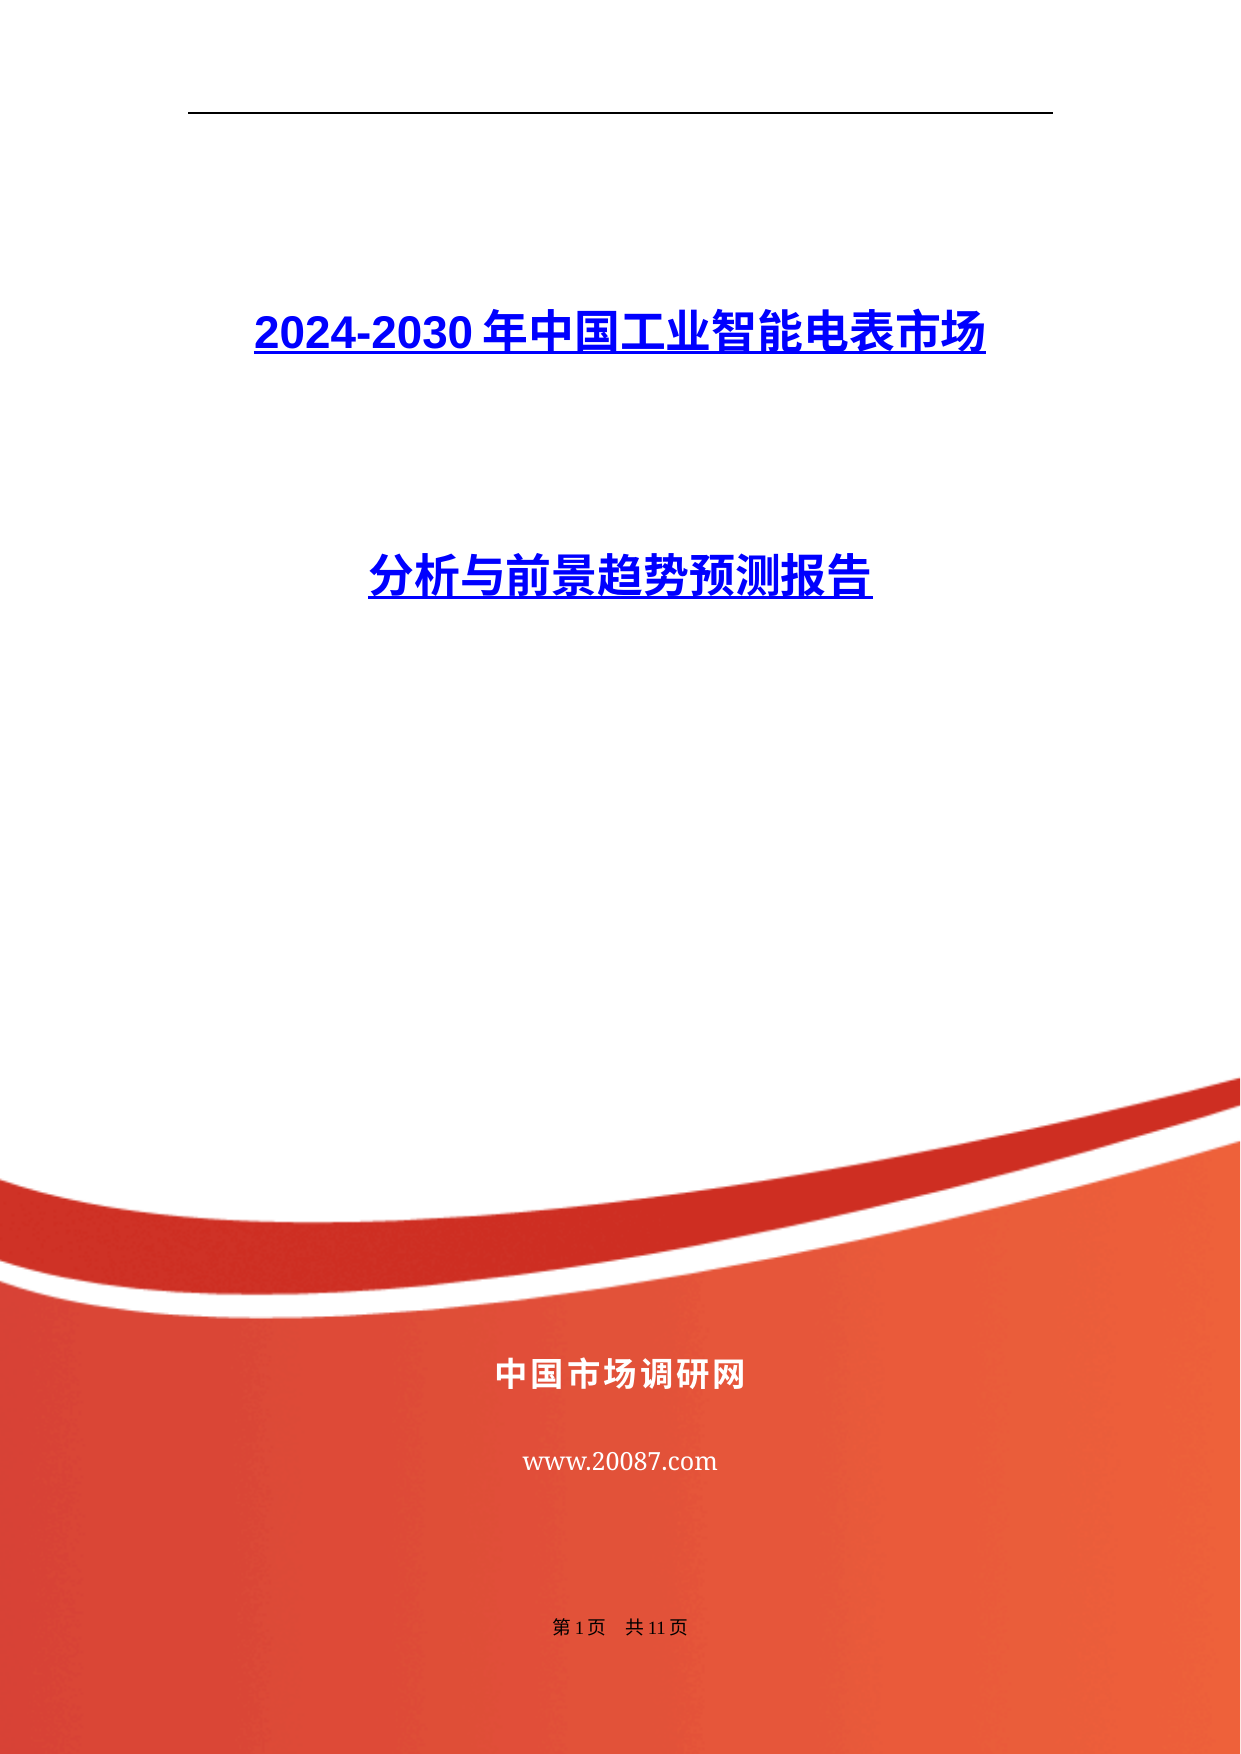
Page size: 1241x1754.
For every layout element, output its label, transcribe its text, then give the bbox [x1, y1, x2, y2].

subtitle 中国市场调研网 [187, 1339, 1053, 1404]
picture [0, 1006, 1241, 1754]
table_header 2024-2030年中国工业智能电表市场分析与前景趋势预测报告 [188, 207, 1053, 773]
text www.20087.com [187, 1428, 1053, 1493]
